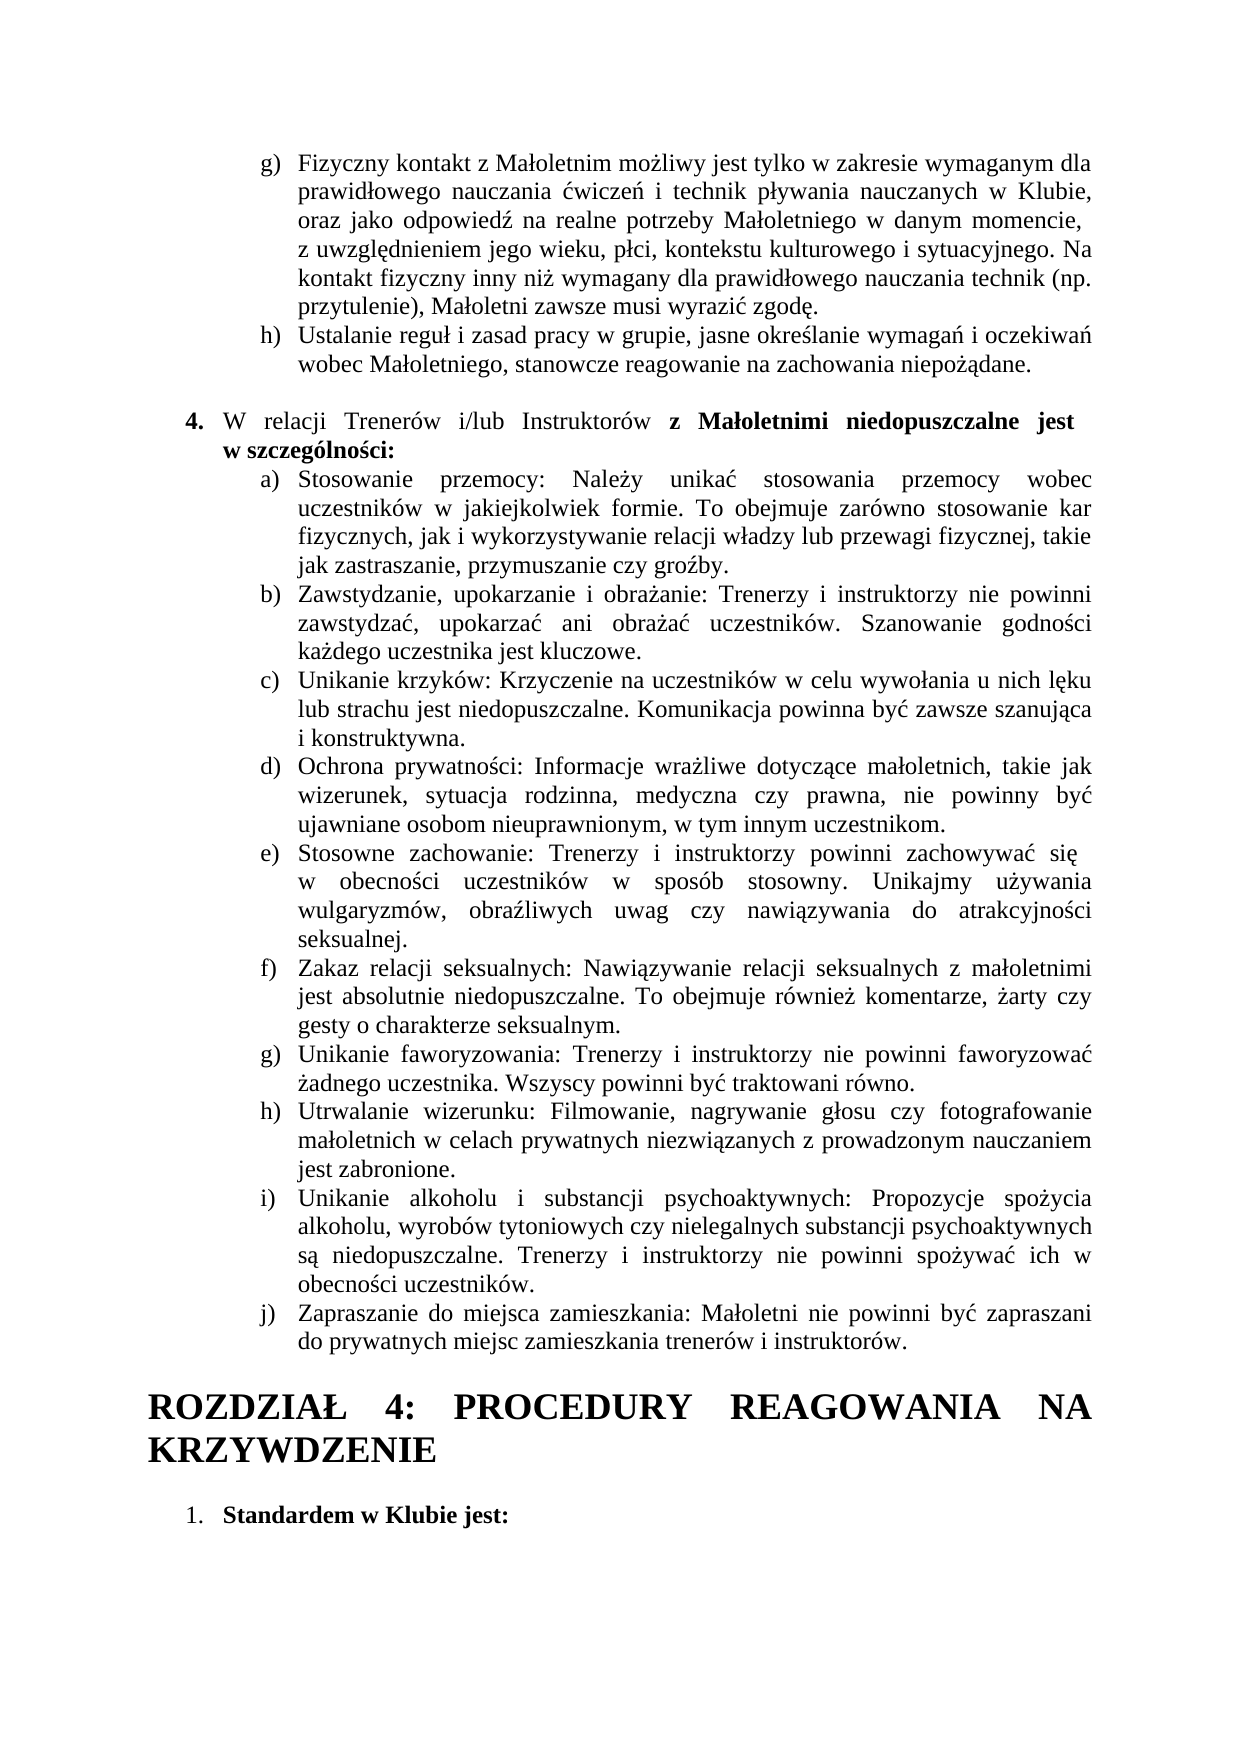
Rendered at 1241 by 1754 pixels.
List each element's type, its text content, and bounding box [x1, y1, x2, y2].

list Stosowne zachowanie: Trenerzy i instruktorzy powinni zachowywać się w obecności uczestników w sposób stosowny. Unikajmy używania wulgaryzmów, obraźliwych uwag czy nawiązywania do atrakcyjności seksualnej. [260, 838, 1093, 953]
list Zapraszanie do miejsca zamieszkania: Małoletni nie powinni być zapraszani do prywatnych miejsc zamieszkania trenerów i instruktorów. [260, 1298, 1093, 1355]
list Unikanie faworyzowania: Trenerzy i instruktorzy nie powinni faworyzować żadnego uczestnika. Wszyscy powinni być traktowani równo. [260, 1039, 1093, 1096]
list Stosowanie przemocy: Należy unikać stosowania przemocy wobec uczestników w jakiejkolwiek formie. To obejmuje zarówno stosowanie kar fizycznych, jak i wykorzystywanie relacji władzy lub przewagi fizycznej, takie jak zastraszanie, przymuszanie czy groźby. [260, 464, 1093, 579]
list Unikanie krzyków: Krzyczenie na uczestników w celu wywołania u nich lęku lub strachu jest niedopuszczalne. Komunikacja powinna być zawsze szanująca i konstruktywna. [260, 665, 1093, 751]
list Fizyczny kontakt z Małoletnim możliwy jest tylko w zakresie wymaganym dla prawidłowego nauczania ćwiczeń i technik pływania nauczanych w Klubie, oraz jako odpowiedź na realne potrzeby Małoletniego w danym momencie, z uwzględnieniem jego wieku, płci, kontekstu kulturowego i sytuacyjnego. Na kontakt fizyczny inny niż wymagany dla prawidłowego nauczania technik (np. przytulenie), Małoletni zawsze musi wyrazić zgodę. [260, 148, 1093, 320]
list W relacji Trenerów i/lub Instruktorów z Małoletnimi niedopuszczalne jest w szczególności: [185, 406, 1093, 464]
text ROZDZIAŁ 4: PROCEDURY REAGOWANIA NA KRZYWDZENIE [148, 1384, 1093, 1471]
list Ustalanie reguł i zasad pracy w grupie, jasne określanie wymagań i oczekiwań wobec Małoletniego, stanowcze reagowanie na zachowania niepożądane. [260, 320, 1093, 378]
list Utrwalanie wizerunku: Filmowanie, nagrywanie głosu czy fotografowanie małoletnich w celach prywatnych niezwiązanych z prowadzonym nauczaniem jest zabronione. [260, 1096, 1093, 1183]
list Zawstydzanie, upokarzanie i obrażanie: Trenerzy i instruktorzy nie powinni zawstydzać, upokarzać ani obrażać uczestników. Szanowanie godności każdego uczestnika jest kluczowe. [260, 579, 1093, 665]
list Zakaz relacji seksualnych: Nawiązywanie relacji seksualnych z małoletnimi jest absolutnie niedopuszczalne. To obejmuje również komentarze, żarty czy gesty o charakterze seksualnym. [260, 953, 1093, 1039]
list Unikanie alkoholu i substancji psychoaktywnych: Propozycje spożycia alkoholu, wyrobów tytoniowych czy nielegalnych substancji psychoaktywnych są niedopuszczalne. Trenerzy i instruktorzy nie powinni spożywać ich w obecności uczestników. [260, 1183, 1093, 1298]
list Standardem w Klubie jest: [185, 1500, 1093, 1528]
list Ochrona prywatności: Informacje wrażliwe dotyczące małoletnich, takie jak wizerunek, sytuacja rodzinna, medyczna czy prawna, nie powinny być ujawniane osobom nieuprawnionym, w tym innym uczestnikom. [260, 751, 1093, 838]
